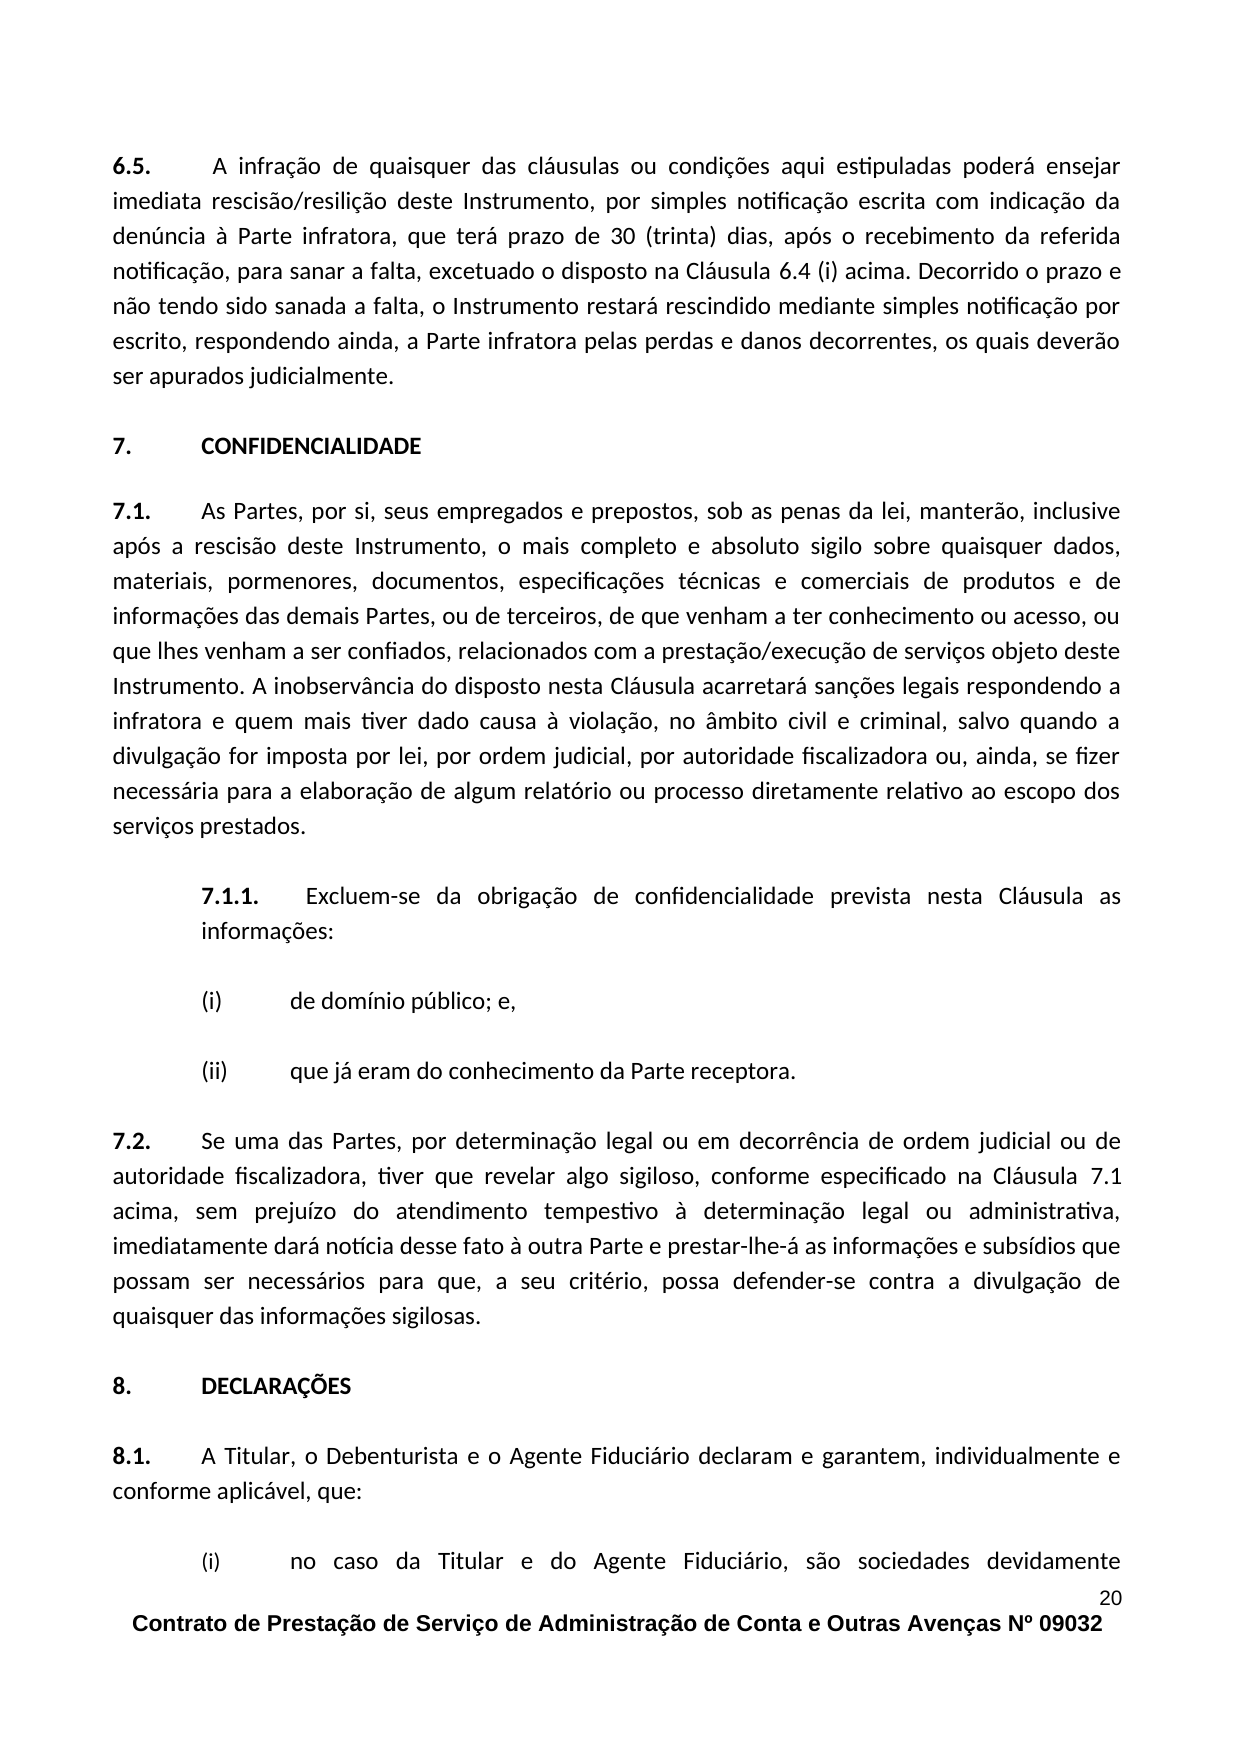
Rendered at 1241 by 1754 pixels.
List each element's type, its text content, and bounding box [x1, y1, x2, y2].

list CONFIDENCIALIDADE [112, 430, 1122, 461]
list que já eram do conhecimento da Parte receptora. [201, 1056, 1122, 1086]
list A infração de quaisquer das cláusulas ou condições aqui estipuladas poderá ensejar imediata rescisão/resilição deste Instrumento, por simples notificação escrita com indicação da denúncia à Parte infratora, que terá prazo de 30 (trinta) dias, após o recebimento da referida notificação, para sanar a falta, excetuado o disposto na Cláusula 6.4 (i) acima. Decorrido o prazo e não tendo sido sanada a falta, o Instrumento restará rescindido mediante simples notificação por escrito, respondendo ainda, a Parte infratora pelas perdas e danos decorrentes, os quais deverão ser apurados judicialmente. [112, 150, 1122, 391]
list Se uma das Partes, por determinação legal ou em decorrência de ordem judicial ou de autoridade fiscalizadora, tiver que revelar algo sigiloso, conforme especificado na Cláusula 7.1 acima, sem prejuízo do atendimento tempestivo à determinação legal ou administrativa, imediatamente dará notícia desse fato à outra Parte e prestar-lhe-á as informações e subsídios que possam ser necessários para que, a seu critério, possa defender-se contra a divulgação de quaisquer das informações sigilosas. [112, 1126, 1122, 1331]
list A Titular, o Debenturista e o Agente Fiduciário declaram e garantem, individualmente e conforme aplicável, que: [112, 1441, 1122, 1506]
list Excluem-se da obrigação de confidencialidade prevista nesta Cláusula as informações: [201, 881, 1122, 946]
list DECLARAÇÕES [112, 1371, 1122, 1401]
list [201, 1546, 1122, 1576]
list de domínio público; e, [201, 986, 1122, 1016]
list As Partes, por si, seus empregados e prepostos, sob as penas da lei, manterão, inclusive após a rescisão deste Instrumento, o mais completo e absoluto sigilo sobre quaisquer dados, materiais, pormenores, documentos, especificações técnicas e comerciais de produtos e de informações das demais Partes, ou de terceiros, de que venham a ter conhecimento ou acesso, ou que lhes venham a ser confiados, relacionados com a prestação/execução de serviços objeto deste Instrumento. A inobservância do disposto nesta Cláusula acarretará sanções legais respondendo a infratora e quem mais tiver dado causa à violação, no âmbito civil e criminal, salvo quando a divulgação for imposta por lei, por ordem judicial, por autoridade fiscalizadora ou, ainda, se fizer necessária para a elaboração de algum relatório ou processo diretamente relativo ao escopo dos serviços prestados. [112, 496, 1122, 841]
